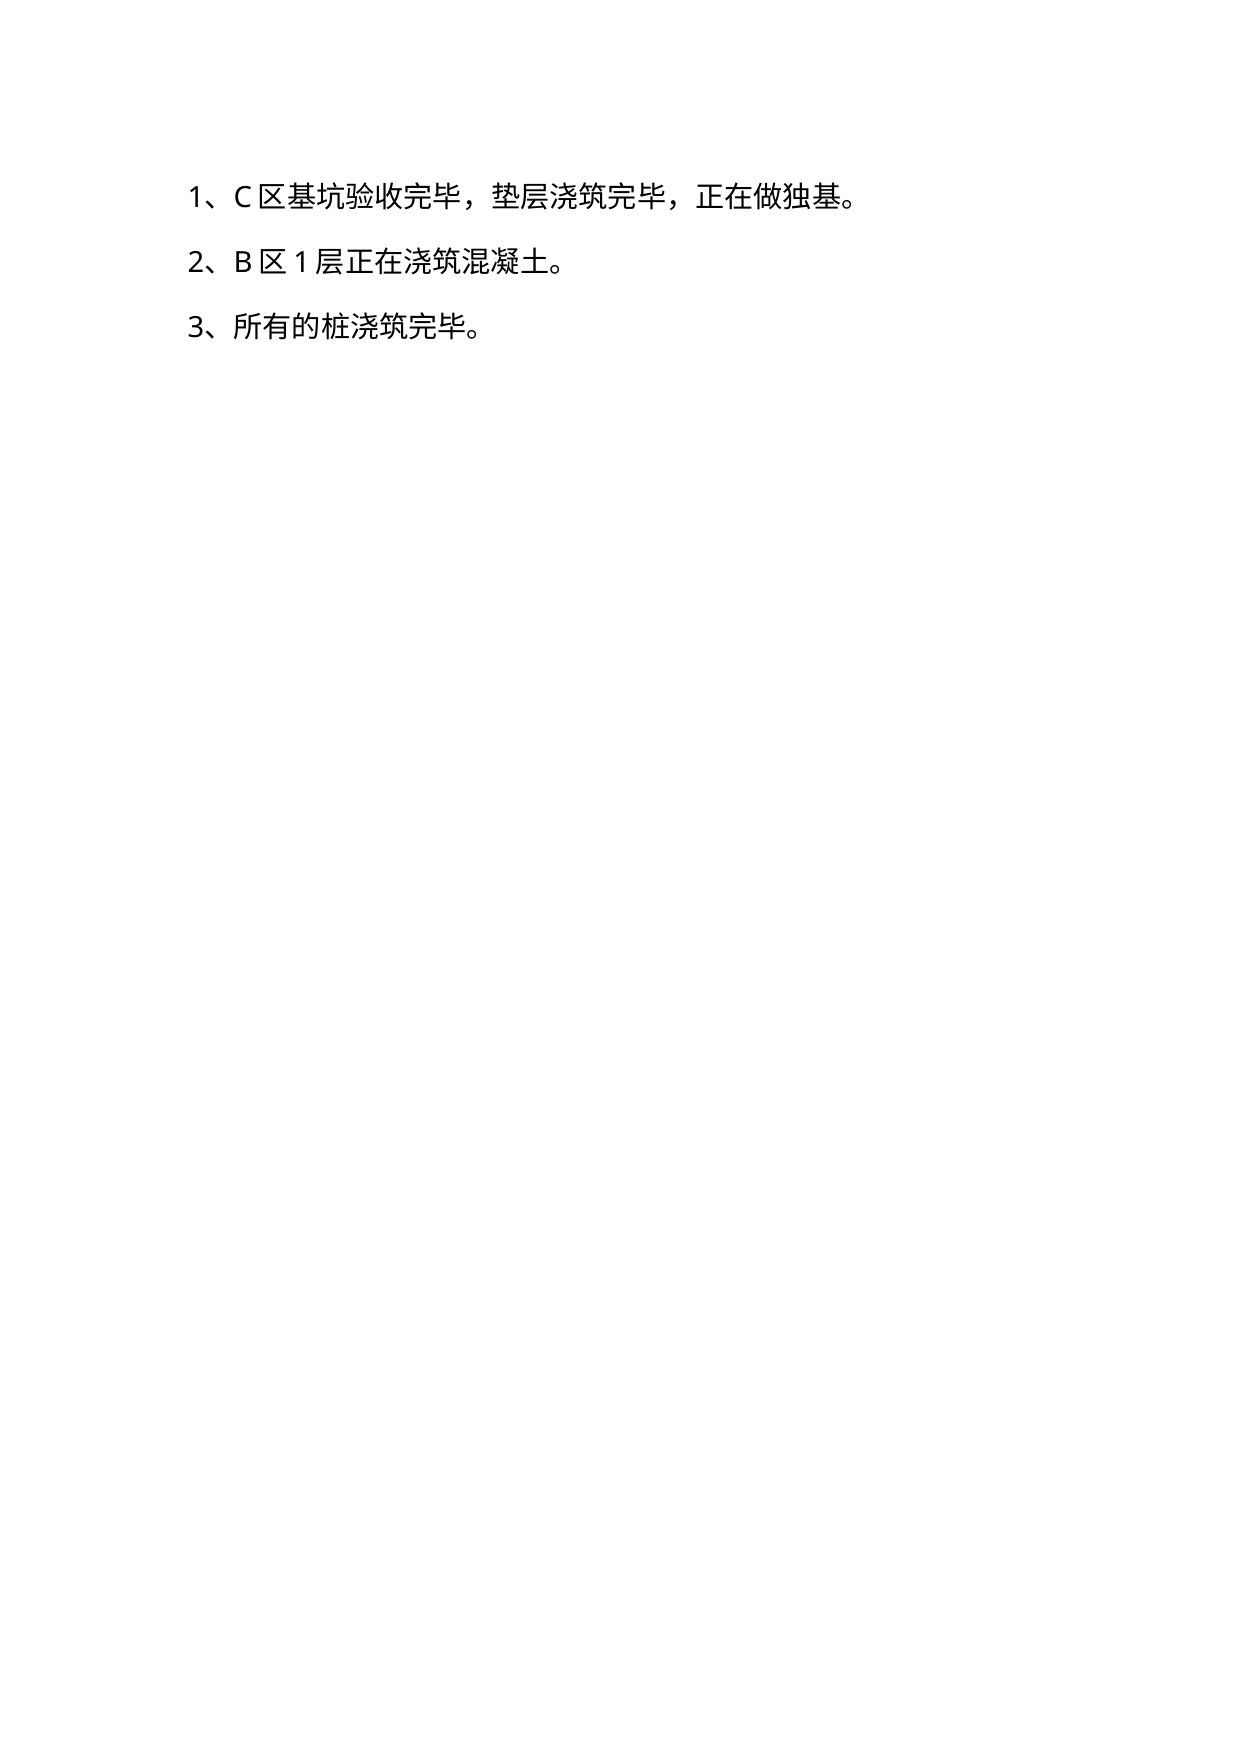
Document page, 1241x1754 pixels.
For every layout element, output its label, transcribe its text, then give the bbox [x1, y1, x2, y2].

list B区1层正在浇筑混凝土。 [187, 227, 1053, 292]
list 所有的桩浇筑完毕。 [187, 292, 1053, 357]
list C区基坑验收完毕，垫层浇筑完毕，正在做独基。 [187, 162, 1053, 227]
